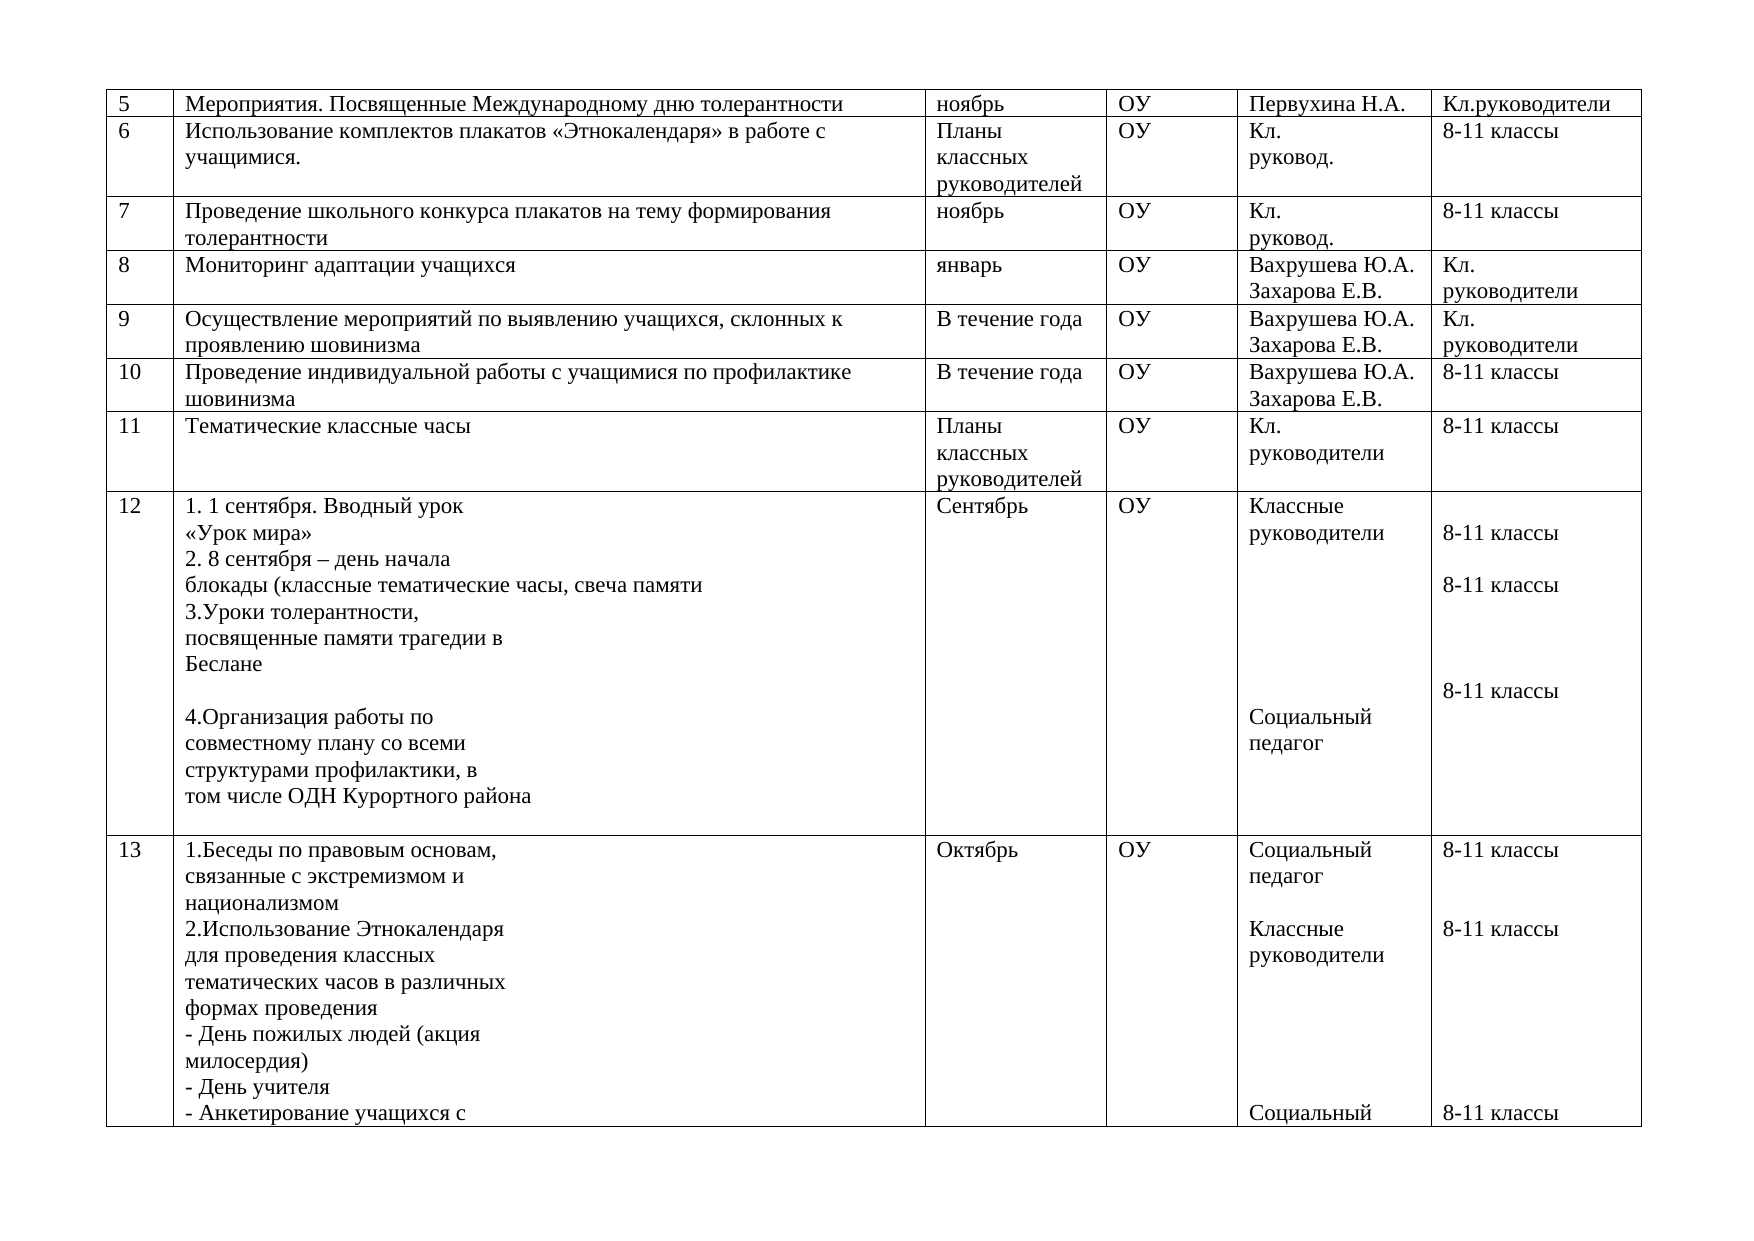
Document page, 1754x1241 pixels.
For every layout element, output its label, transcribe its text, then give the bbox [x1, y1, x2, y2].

table_cell ОУ [1107, 117, 1237, 196]
table_cell 8-11 классы [1432, 412, 1641, 491]
table_cell В течение года [926, 359, 1106, 411]
table_cell ОУ [1107, 836, 1237, 1126]
table_cell Мероприятия. Посвященные Международному дню толерантности [174, 90, 925, 116]
table_cell Кл. руковод. [1238, 197, 1431, 250]
table_cell Кл. руководители [1238, 412, 1431, 491]
table_cell Проведение школьного конкурса плакатов на тему формирования толерантности [174, 197, 925, 250]
table_cell 8 [107, 251, 173, 304]
table_cell 6 [107, 117, 173, 196]
table_cell Кл. руководители [1432, 251, 1641, 304]
table_cell 13 [107, 836, 173, 1126]
table_cell 8-11 классы 8-11 классы 8-11 классы [1432, 492, 1641, 835]
table_cell Использование комплектов плакатов «Этнокалендаря» в работе с учащимися. [174, 117, 925, 196]
table_cell январь [926, 251, 1106, 304]
table_cell Планы классных руководителей [926, 117, 1106, 196]
table_cell Кл.руководители [1432, 90, 1641, 116]
table_cell Вахрушева Ю.А. Захарова Е.В. [1238, 359, 1431, 411]
table_cell Первухина Н.А. [1238, 90, 1431, 116]
table_cell Кл. руковод. [1238, 117, 1431, 196]
table_cell 5 [107, 90, 173, 116]
table_cell 7 [107, 197, 173, 250]
table_cell Октябрь [926, 836, 1106, 1126]
table_cell 11 [107, 412, 173, 491]
table_cell Тематические классные часы [174, 412, 925, 491]
table_cell ноябрь [926, 90, 1106, 116]
table_cell ноябрь [926, 197, 1106, 250]
table_cell Осуществление мероприятий по выявлению учащихся, склонных к проявлению шовинизма [174, 305, 925, 357]
table_cell В течение года [926, 305, 1106, 357]
table_cell ОУ [1107, 359, 1237, 411]
table_cell ОУ [1107, 251, 1237, 304]
table_cell 8-11 классы [1432, 197, 1641, 250]
table_cell ОУ [1107, 90, 1237, 116]
table_cell Вахрушева Ю.А. Захарова Е.В. [1238, 251, 1431, 304]
table_cell 9 [107, 305, 173, 357]
table_cell ОУ [1107, 197, 1237, 250]
table_cell ОУ [1107, 412, 1237, 491]
table_cell Проведение индивидуальной работы с учащимися по профилактике шовинизма [174, 359, 925, 411]
table_cell 1. 1 сентября. Вводный урок «Урок мира» 2. 8 сентября – день начала блокады (классные тематические часы, свеча памяти 3.Уроки толерантности, посвященные памяти трагедии в Беслане 4.Организация работы по совместному плану со всеми структурами профилактики, в том числе ОДН Курортного района [174, 492, 925, 835]
table_cell 8-11 классы [1432, 359, 1641, 411]
table_cell 10 [107, 359, 173, 411]
table_cell 8-11 классы [1432, 117, 1641, 196]
table_cell Вахрушева Ю.А. Захарова Е.В. [1238, 305, 1431, 357]
table_cell Кл. руководители [1432, 305, 1641, 357]
table_cell Планы классных руководителей [926, 412, 1106, 491]
table_cell Классные руководители Социальный педагог [1238, 492, 1431, 835]
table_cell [1432, 836, 1641, 1126]
table_cell Мониторинг адаптации учащихся [174, 251, 925, 304]
table_cell 12 [107, 492, 173, 835]
table_cell ОУ [1107, 492, 1237, 835]
table_cell ОУ [1107, 305, 1237, 357]
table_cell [1238, 836, 1431, 1126]
table_cell Сентябрь [926, 492, 1106, 835]
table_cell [174, 836, 925, 1126]
